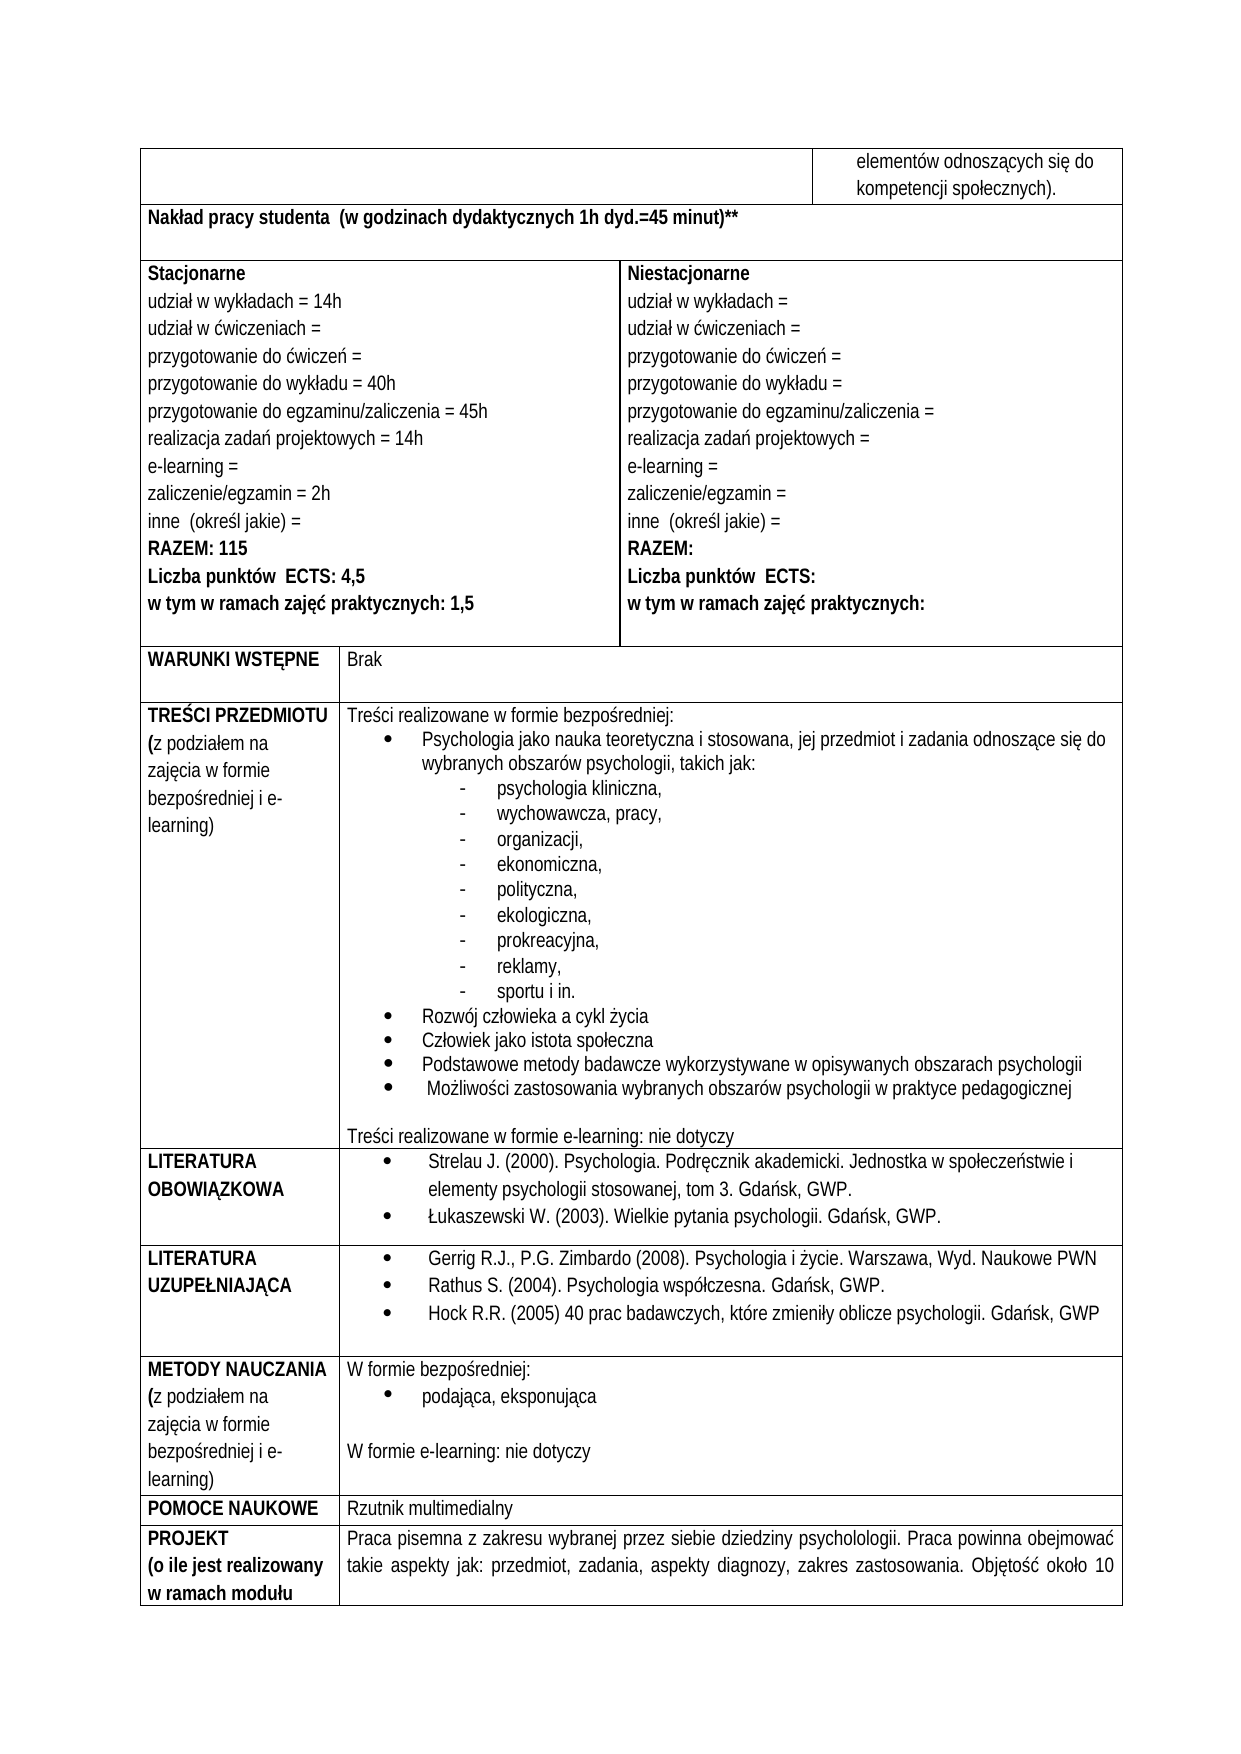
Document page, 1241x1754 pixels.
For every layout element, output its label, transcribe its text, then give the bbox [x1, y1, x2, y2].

table_cell LITERATURA UZUPEŁNIAJĄCA [141, 1246, 339, 1356]
table_cell Nakład pracy studenta (w godzinach dydaktycznych 1h dyd.=45 minut)** [141, 205, 1122, 260]
table_cell Niestacjonarne udział w wykładach = udział w ćwiczeniach = przygotowanie do ćwiczeń = przygotowanie do wykładu = przygotowanie do egzaminu/zaliczenia = realizacja zadań projektowych = e-learning = zaliczenie/egzamin = inne (określ jakie) = RAZEM: Liczba punktów ECTS: w tym w ramach zajęć praktycznych: [621, 261, 1122, 646]
table_cell Strelau J. (2000). Psychologia. Podręcznik akademicki. Jednostka w społeczeństwie i elementy psychologii stosowanej, tom 3. Gdańsk, GWP. Łukaszewski W. (2003). Wielkie pytania psychologii. Gdańsk, GWP. [340, 1149, 1122, 1245]
table_cell TREŚCI PRZEDMIOTU (z podziałem na zajęcia w formie bezpośredniej i e-learning) [141, 703, 339, 1148]
table_cell POMOCE NAUKOWE [141, 1496, 339, 1524]
table_cell Brak [340, 647, 1122, 702]
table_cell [340, 1526, 1122, 1604]
table_cell WARUNKI WSTĘPNE [141, 647, 339, 702]
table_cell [141, 1526, 339, 1604]
table_cell Stacjonarne udział w wykładach = 14h udział w ćwiczeniach = przygotowanie do ćwiczeń = przygotowanie do wykładu = 40h przygotowanie do egzaminu/zaliczenia = 45h realizacja zadań projektowych = 14h e-learning = zaliczenie/egzamin = 2h inne (określ jakie) = RAZEM: 115 Liczba punktów ECTS: 4,5 w tym w ramach zajęć praktycznych: 1,5 [141, 261, 619, 646]
table_cell Gerrig R.J., P.G. Zimbardo (2008). Psychologia i życie. Warszawa, Wyd. Naukowe PWN Rathus S. (2004). Psychologia współczesna. Gdańsk, GWP. Hock R.R. (2005) 40 prac badawczych, które zmieniły oblicze psychologii. Gdańsk, GWP [340, 1246, 1122, 1356]
table_cell LITERATURA OBOWIĄZKOWA [141, 1149, 339, 1245]
table_cell Rzutnik multimedialny [340, 1496, 1122, 1524]
table_cell W formie bezpośredniej: podająca, eksponująca W formie e-learning: nie dotyczy [340, 1357, 1122, 1494]
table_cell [813, 149, 1122, 204]
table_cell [141, 149, 812, 204]
table_cell Treści realizowane w formie bezpośredniej: Psychologia jako nauka teoretyczna i stosowana, jej przedmiot i zadania odnoszące się do wybranych obszarów psychologii, takich jak: psychologia kliniczna, wychowawcza, pracy, organizacji, ekonomiczna, polityczna, ekologiczna, prokreacyjna, reklamy, sportu i in. Rozwój człowieka a cykl życia Człowiek jako istota społeczna Podstawowe metody badawcze wykorzystywane w opisywanych obszarach psychologii Możliwości zastosowania wybranych obszarów psychologii w praktyce pedagogicznej Treści realizowane w formie e-learning: nie dotyczy [340, 703, 1122, 1148]
table_cell METODY NAUCZANIA (z podziałem na zajęcia w formie bezpośredniej i e-learning) [141, 1357, 339, 1494]
